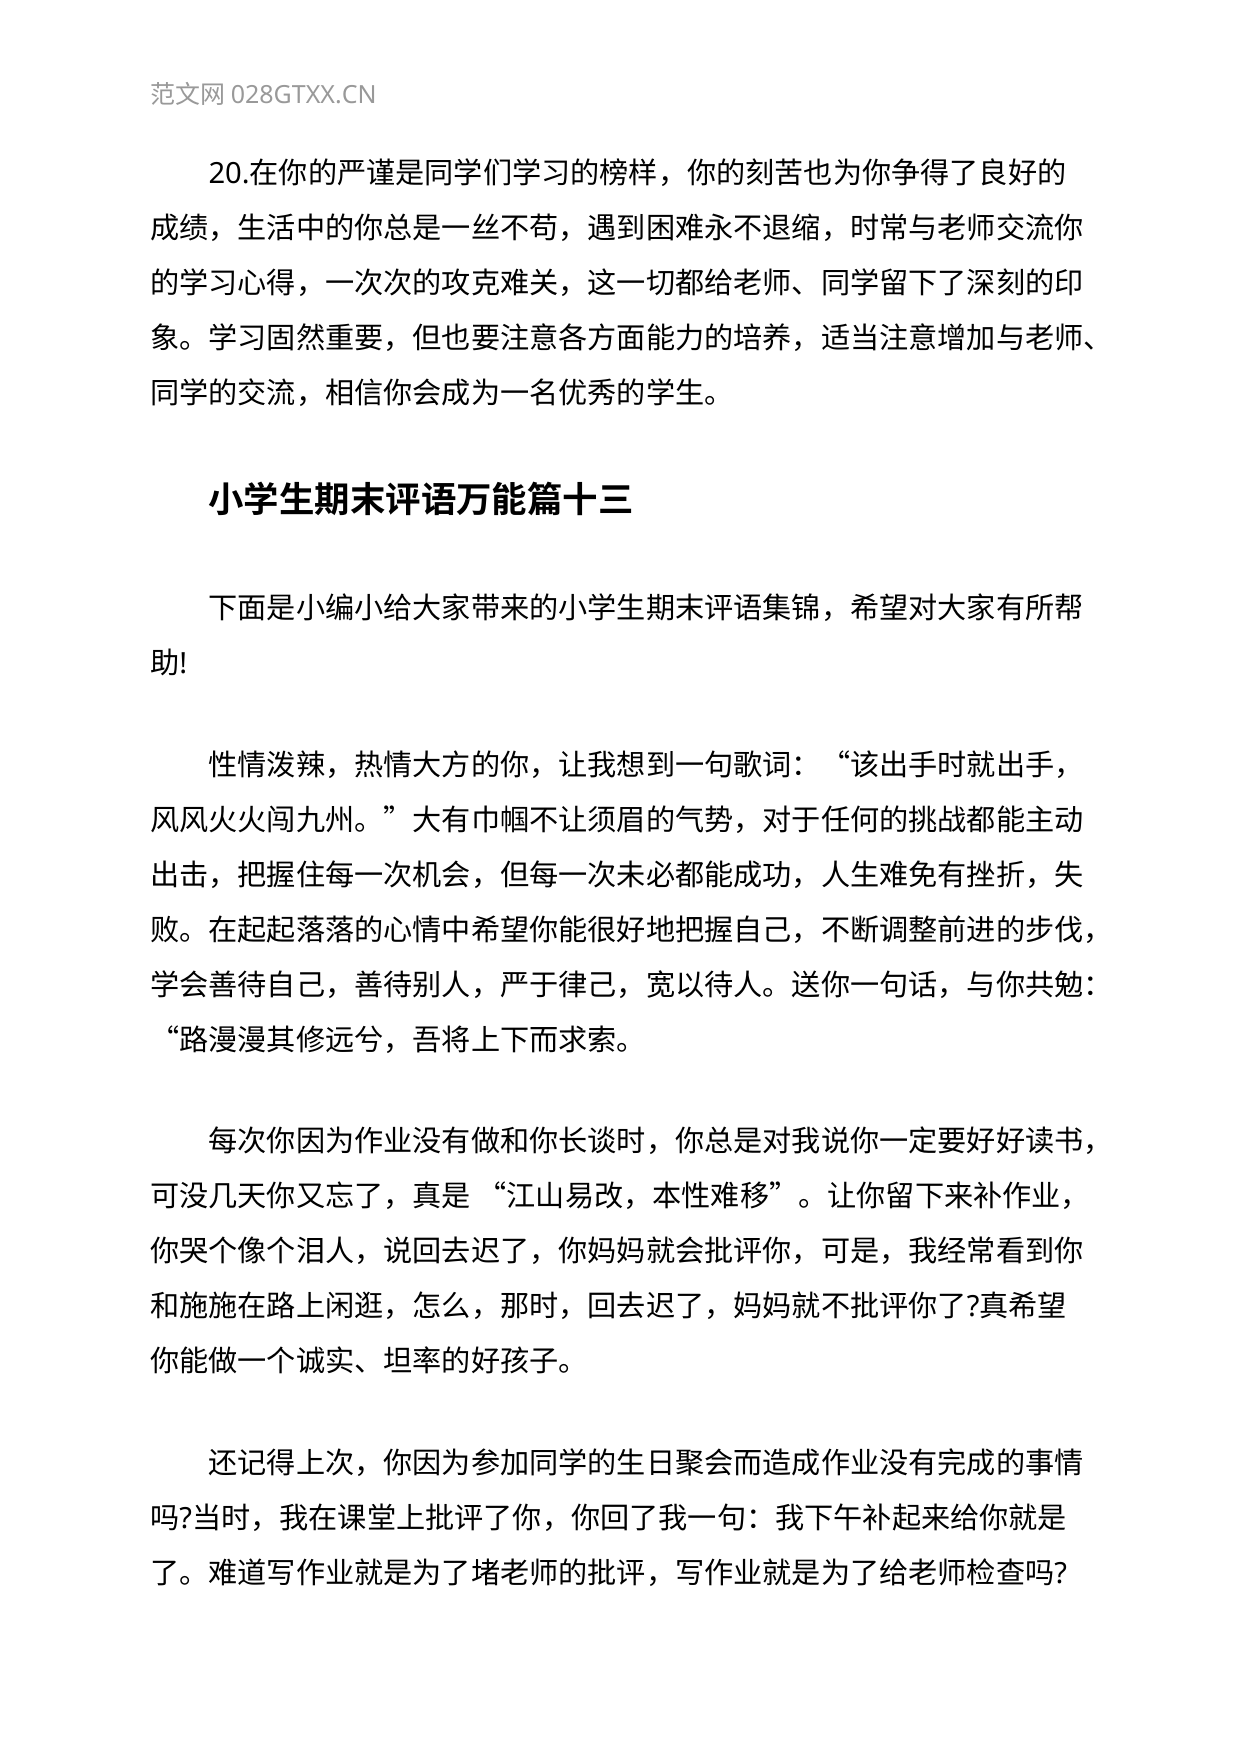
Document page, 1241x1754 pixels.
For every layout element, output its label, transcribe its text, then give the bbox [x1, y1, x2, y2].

text 性情泼辣，热情大方的你，让我想到一句歌词：“该出手时就出手，风风火火闯九州。”大有巾帼不让须眉的气势，对于任何的挑战都能主动出击，把握住每一次机会，但每一次未必都能成功，人生难免有挫折，失败。在起起落落的心情中希望你能很好地把握自己，不断调整前进的步伐，学会善待自己，善待别人，严于律己，宽以待人。送你一句话，与你共勉：“路漫漫其修远兮，吾将上下而求索。 [150, 742, 1090, 1058]
text 每次你因为作业没有做和你长谈时，你总是对我说你一定要好好读书，可没几天你又忘了，真是 “江山易改，本性难移”。让你留下来补作业，你哭个像个泪人，说回去迟了，你妈妈就会批评你，可是，我经常看到你和施施在路上闲逛，怎么，那时，回去迟了，妈妈就不批评你了?真希望你能做一个诚实、坦率的好孩子。 [150, 1118, 1090, 1380]
text 20.在你的严谨是同学们学习的榜样，你的刻苦也为你争得了良好的成绩，生活中的你总是一丝不苟，遇到困难永不退缩，时常与老师交流你的学习心得，一次次的攻克难关，这一切都给老师、同学留下了深刻的印象。学习固然重要，但也要注意各方面能力的培养，适当注意增加与老师、同学的交流，相信你会成为一名优秀的学生。 [150, 150, 1090, 412]
text 小学生期末评语万能篇十三 [150, 471, 1090, 523]
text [150, 1439, 1090, 1592]
text 下面是小编小给大家带来的小学生期末评语集锦，希望对大家有所帮助! [150, 585, 1090, 682]
